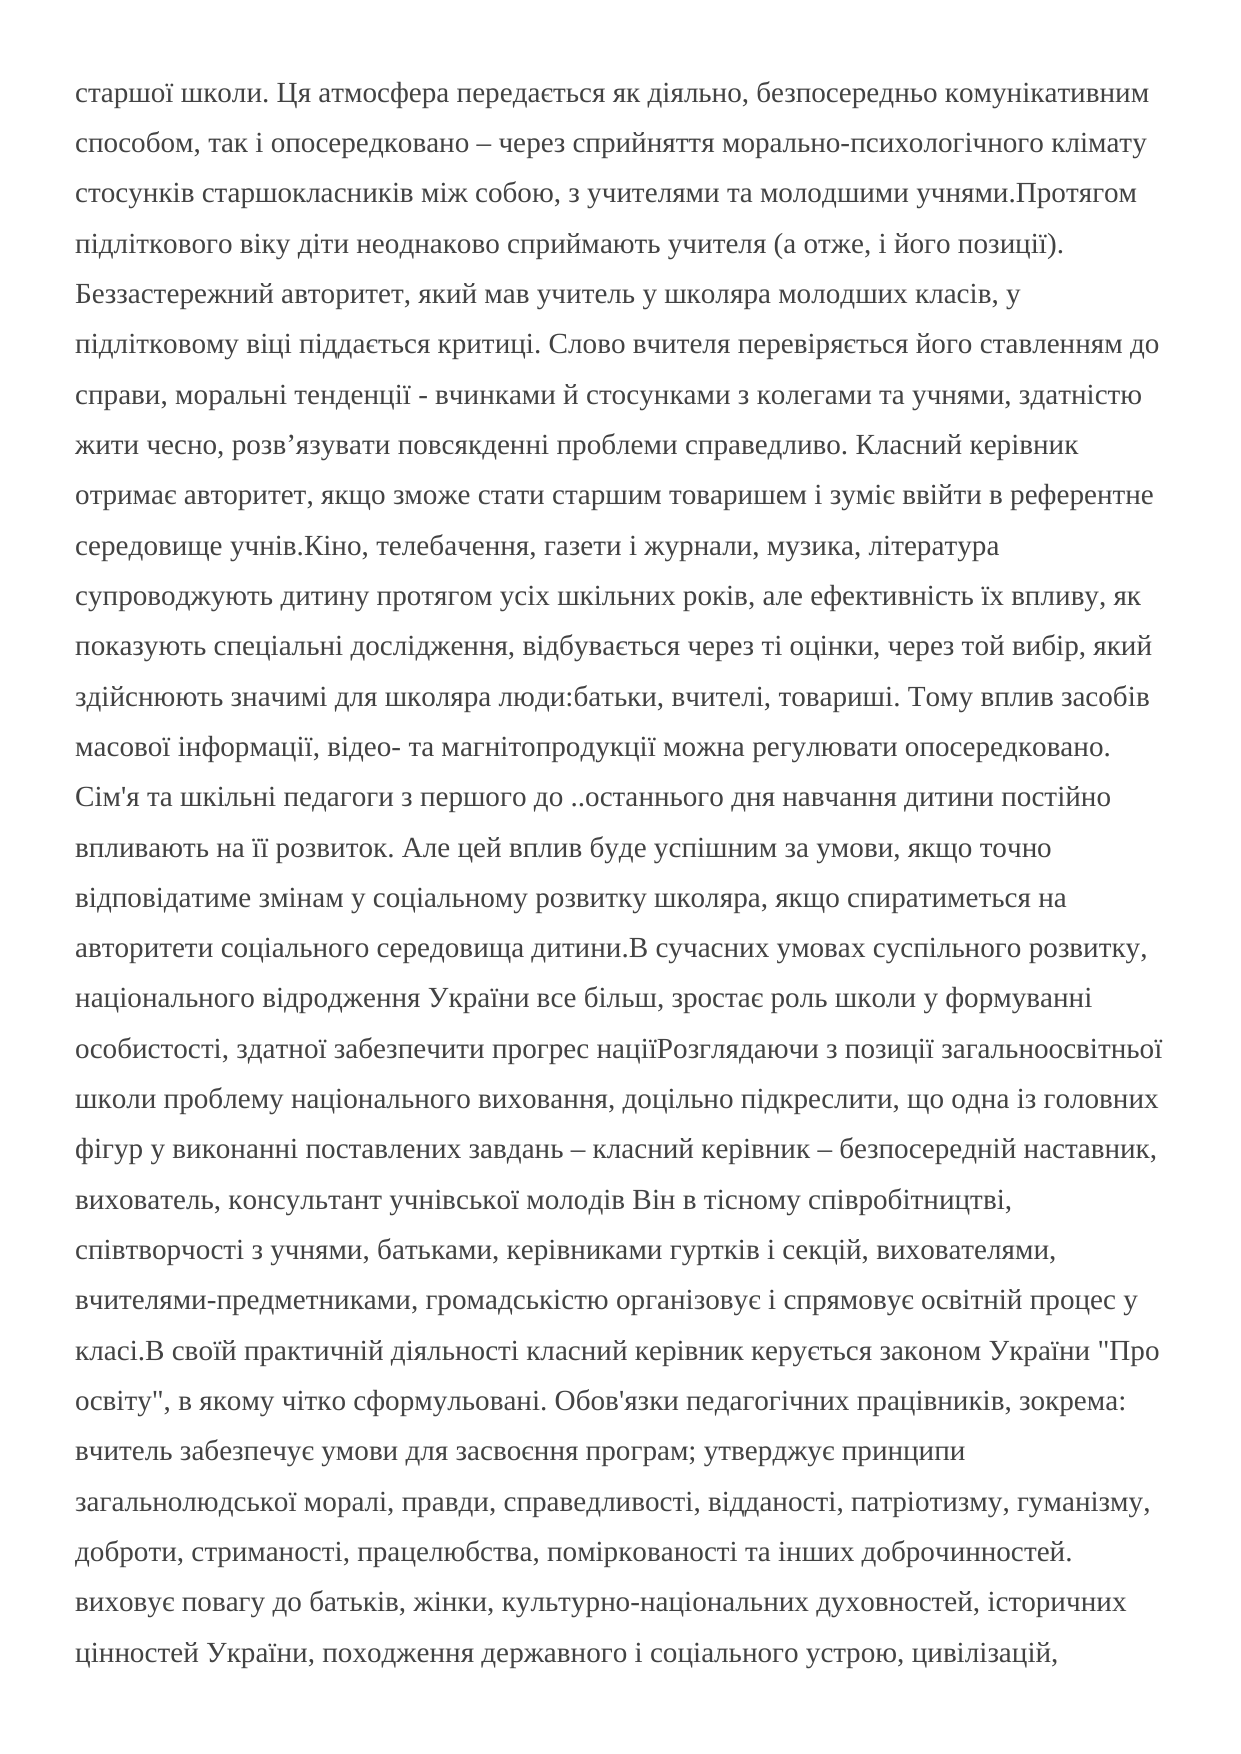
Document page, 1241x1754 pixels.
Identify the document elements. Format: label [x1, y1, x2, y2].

text [75, 75, 1165, 1668]
